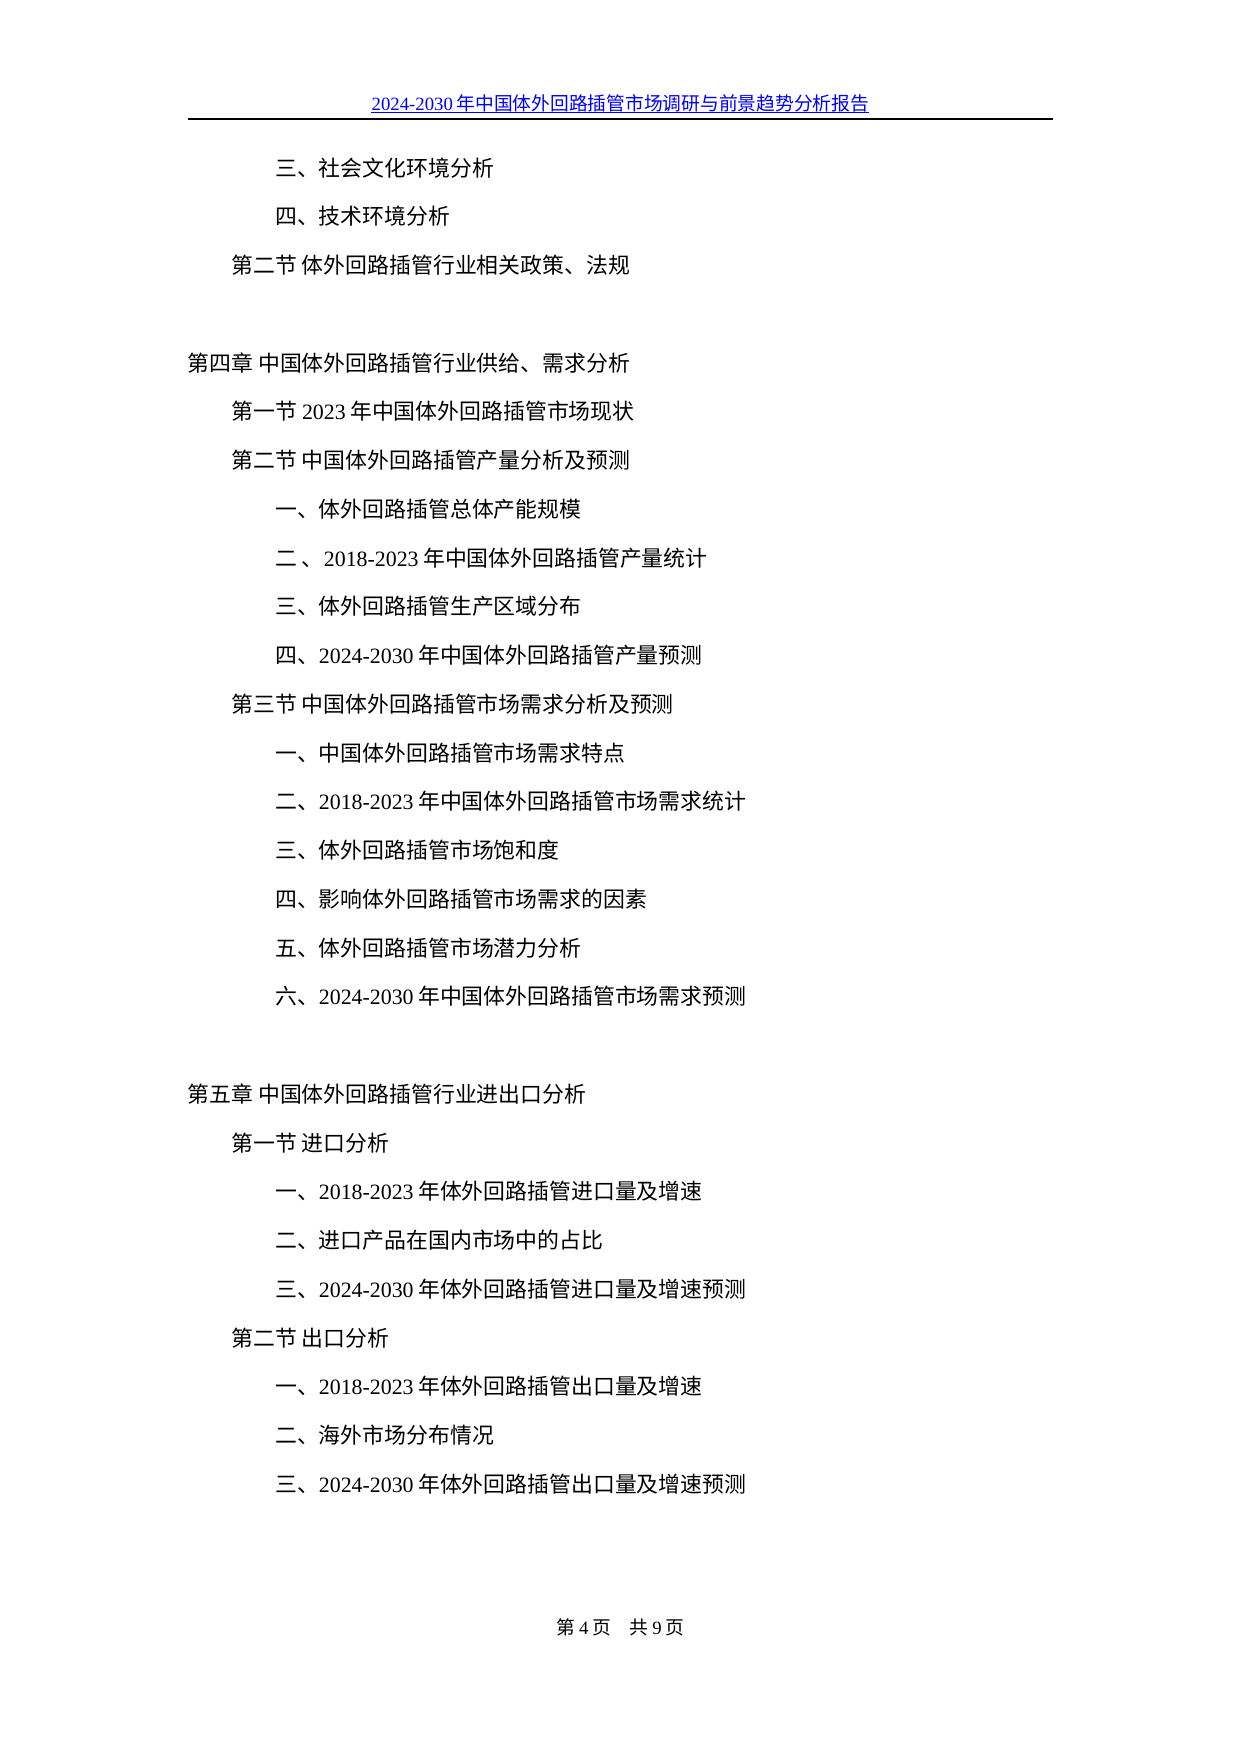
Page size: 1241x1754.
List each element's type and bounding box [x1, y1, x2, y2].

text [187, 150, 1053, 1499]
